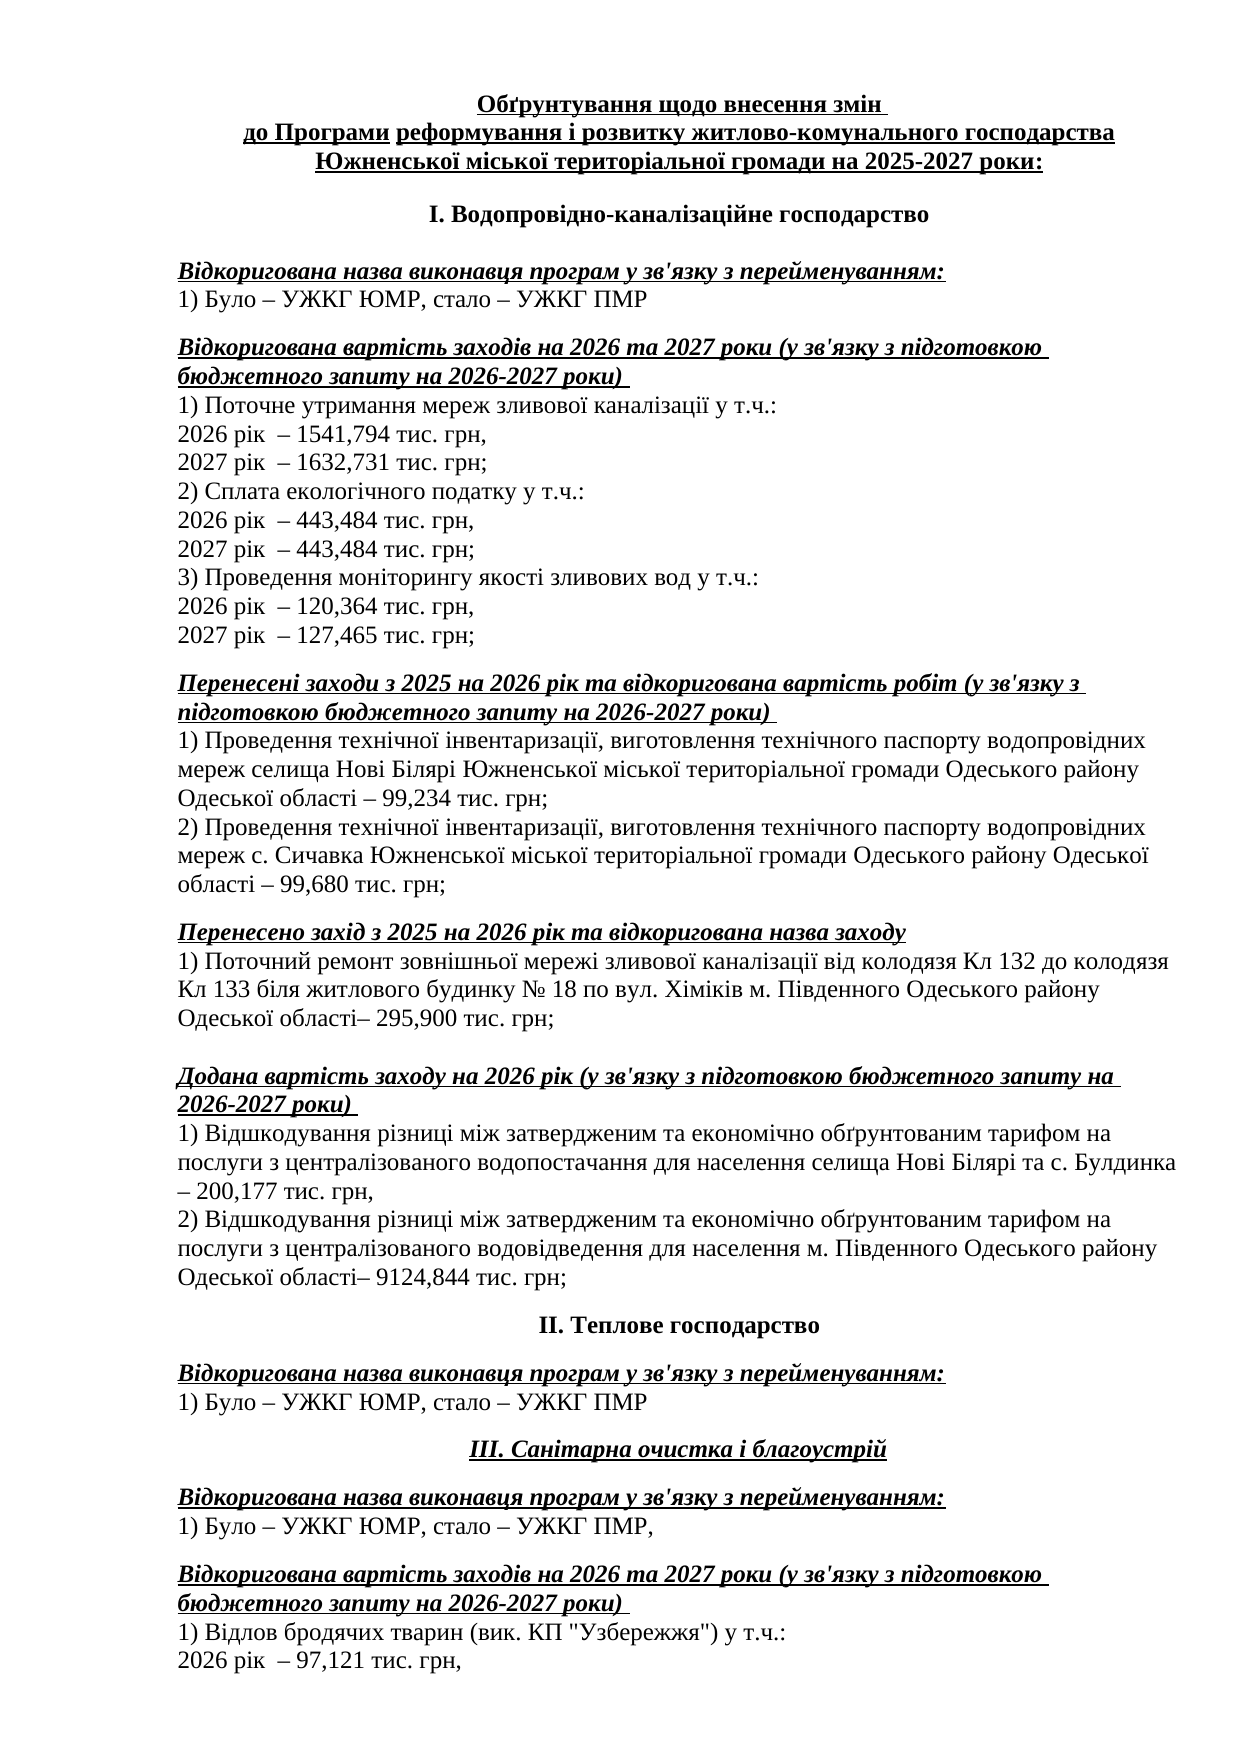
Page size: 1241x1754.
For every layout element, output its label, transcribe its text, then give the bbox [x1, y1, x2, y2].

list Відкоригована назва виконавця програм у зв'язку з перейменуванням: [177, 1482, 1181, 1511]
text 1) Було – УЖКГ ЮМР, стало – УЖКГ ПМР [177, 1387, 1181, 1415]
text до Програми реформування і розвитку житлово-комунального господарства Южненської міської територіальної громади на 2025-2027 роки: [177, 117, 1181, 175]
text Обґрунтування щодо внесення змін [177, 89, 1181, 117]
text Додана вартість заходу на 2026 рік (у зв'язку з підготовкою бюджетного запиту на 2026-2027 роки) [177, 1061, 1181, 1118]
text 1) Поточний ремонт зовнішньої мережі зливової каналізації від колодязя Кл 132 до колодязя Кл 133 біля житлового будинку № 18 по вул. Хіміків м. Південного Одеського району Одеської області– 295,900 тис. грн; [177, 946, 1181, 1032]
text 1) Відлов бродячих тварин (вик. КП "Узбережжя") у т.ч.: [177, 1617, 1181, 1645]
text Відкоригована вартість заходів на 2026 та 2027 роки (у зв'язку з підготовкою бюджетного запиту на 2026-2027 роки) [177, 1559, 1181, 1617]
text 2) Сплата екологічного податку у т.ч.: [177, 476, 1181, 505]
text І. Водопровідно-каналізаційне господарство [177, 199, 1181, 228]
text 1) Поточне утримання мереж зливової каналізації у т.ч.: [177, 390, 1181, 419]
text 2026 рік – 120,364 тис. грн, [177, 591, 1181, 620]
text 2027 рік – 127,465 тис. грн; [177, 620, 1181, 649]
text Перенесені заходи з 2025 на 2026 рік та відкоригована вартість робіт (у зв'язку з підготовкою бюджетного запиту на 2026-2027 роки) [177, 668, 1181, 725]
list Відкоригована назва виконавця програм у зв'язку з перейменуванням: [177, 256, 1181, 284]
text 1) Було – УЖКГ ЮМР, стало – УЖКГ ПМР [177, 284, 1181, 313]
text 2) Проведення технічної інвентаризації, виготовлення технічного паспорту водопровідних мереж с. Сичавка Южненської міської територіальної громади Одеського району Одеської області – 99,680 тис. грн; [177, 812, 1181, 898]
text 1) Було – УЖКГ ЮМР, стало – УЖКГ ПМР, [177, 1511, 1181, 1540]
text 2027 рік – 443,484 тис. грн; [177, 534, 1181, 562]
text 2026 рік – 97,121 тис. грн, [177, 1645, 1181, 1674]
text 2026 рік – 1541,794 тис. грн, [177, 419, 1181, 447]
text ІІ. Теплове господарство [177, 1310, 1181, 1339]
list Перенесено захід з 2025 на 2026 рік та відкоригована назва заходу [177, 917, 1181, 946]
text 2) Відшкодування різниці між затвердженим та економічно обґрунтованим тарифом на послуги з централізованого водовідведення для населення м. Південного Одеського району Одеської області– 9124,844 тис. грн; [177, 1204, 1181, 1291]
list ІІІ. Санітарна очистка і благоустрій [177, 1434, 1181, 1463]
text 2026 рік – 443,484 тис. грн, [177, 505, 1181, 534]
text 1) Відшкодування різниці між затвердженим та економічно обґрунтованим тарифом на послуги з централізованого водопостачання для населення селища Нові Білярі та с. Булдинка – 200,177 тис. грн, [177, 1118, 1181, 1204]
text 2027 рік – 1632,731 тис. грн; [177, 447, 1181, 476]
list Відкоригована назва виконавця програм у зв'язку з перейменуванням: [177, 1358, 1181, 1387]
text Відкоригована вартість заходів на 2026 та 2027 роки (у зв'язку з підготовкою бюджетного запиту на 2026-2027 роки) [177, 332, 1181, 390]
text 3) Проведення моніторингу якості зливових вод у т.ч.: [177, 562, 1181, 591]
text 1) Проведення технічної інвентаризації, виготовлення технічного паспорту водопровідних мереж селища Нові Білярі Южненської міської територіальної громади Одеського району Одеської області – 99,234 тис. грн; [177, 725, 1181, 812]
